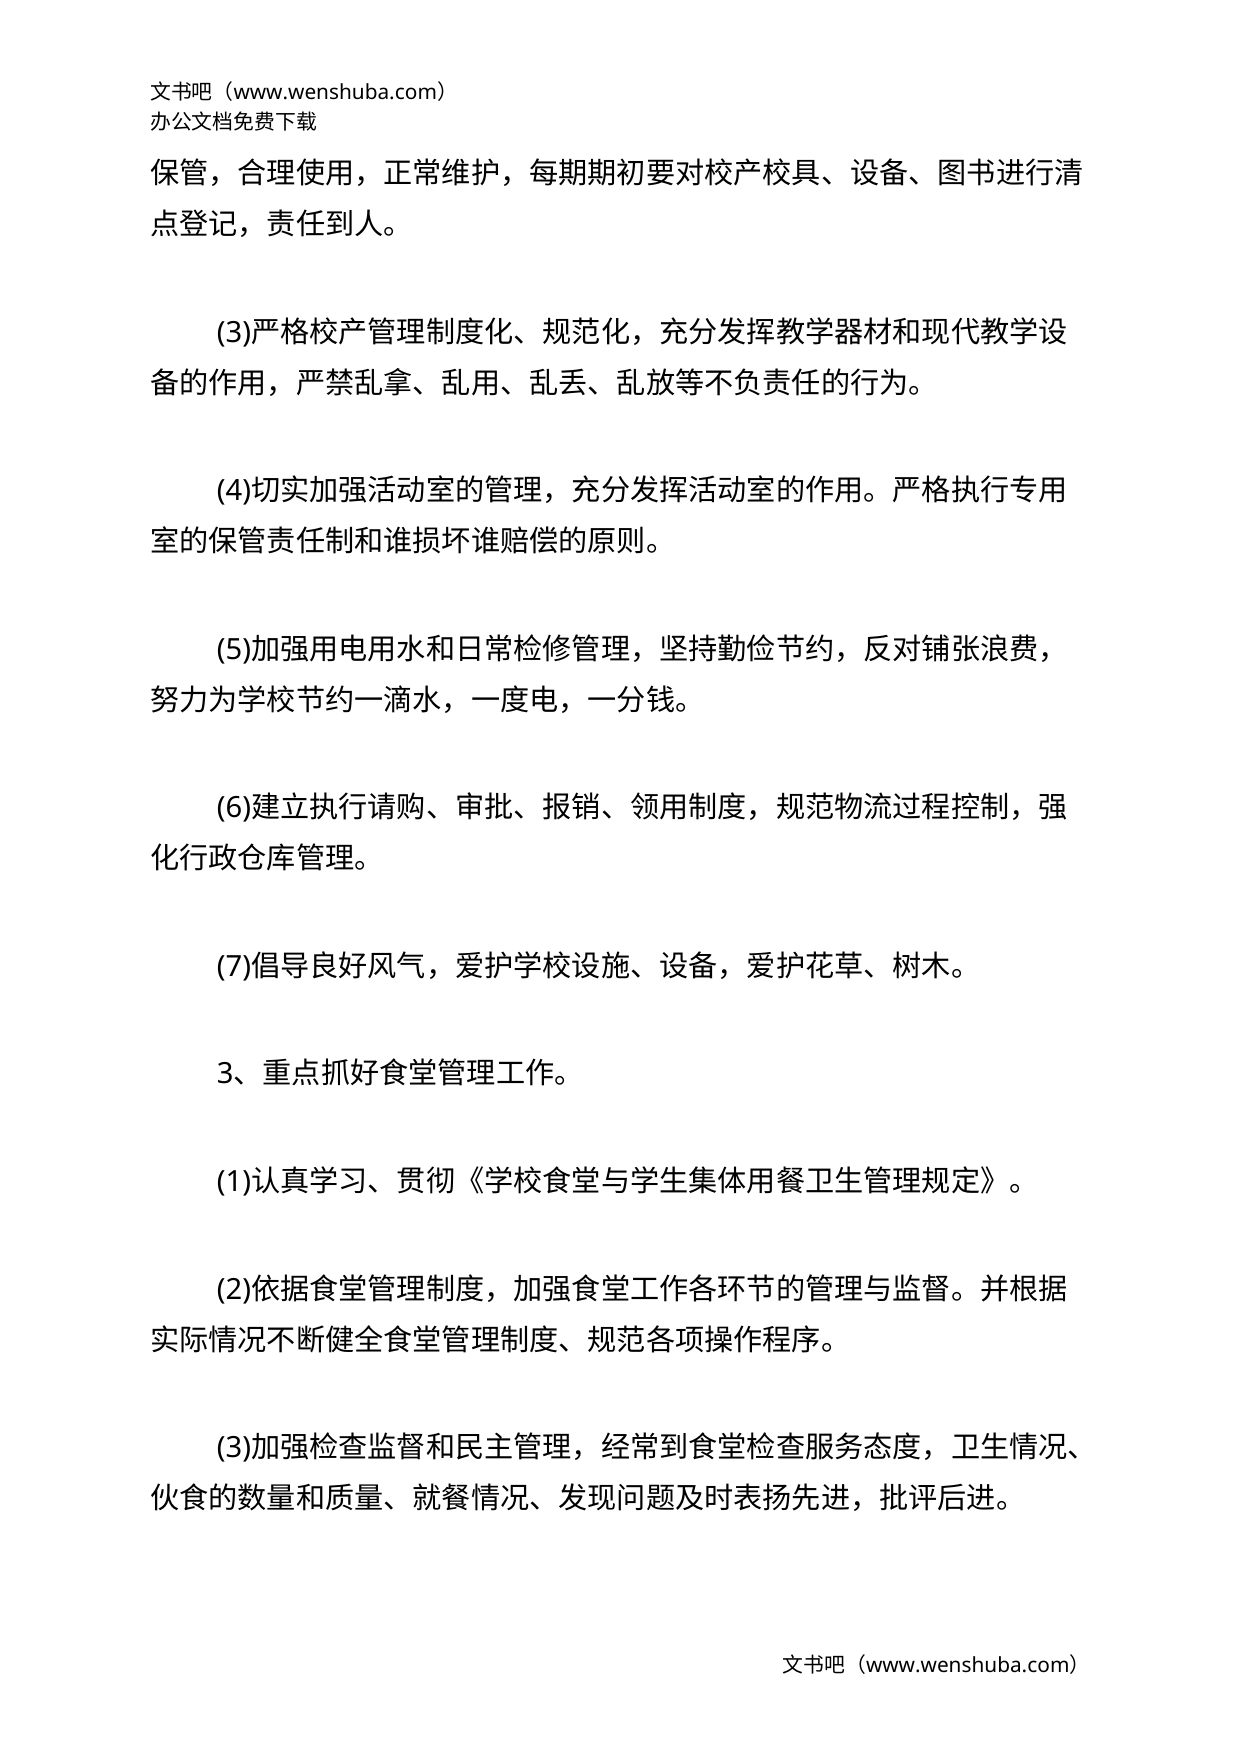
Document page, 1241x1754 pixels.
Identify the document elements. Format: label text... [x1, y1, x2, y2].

text (4)切实加强活动室的管理，充分发挥活动室的作用。严格执行专用室的保管责任制和谁损坏谁赔偿的原则。 [150, 467, 1090, 560]
text (7)倡导良好风气，爱护学校设施、设备，爱护花草、树木。 [150, 942, 1090, 984]
text 3、重点抓好食堂管理工作。 [150, 1050, 1090, 1092]
text (2)依据食堂管理制度，加强食堂工作各环节的管理与监督。并根据实际情况不断健全食堂管理制度、规范各项操作程序。 [150, 1265, 1090, 1358]
text (3)严格校产管理制度化、规范化，充分发挥教学器材和现代教学设备的作用，严禁乱拿、乱用、乱丢、乱放等不负责任的行为。 [150, 308, 1090, 401]
text (3)加强检查监督和民主管理，经常到食堂检查服务态度，卫生情况、伙食的数量和质量、就餐情况、发现问题及时表扬先进，批评后进。 [150, 1424, 1090, 1517]
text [150, 150, 1090, 243]
text (5)加强用电用水和日常检修管理，坚持勤俭节约，反对铺张浪费，努力为学校节约一滴水，一度电，一分钱。 [150, 625, 1090, 718]
text (6)建立执行请购、审批、报销、领用制度，规范物流过程控制，强化行政仓库管理。 [150, 784, 1090, 877]
text (1)认真学习、贯彻《学校食堂与学生集体用餐卫生管理规定》。 [150, 1157, 1090, 1200]
